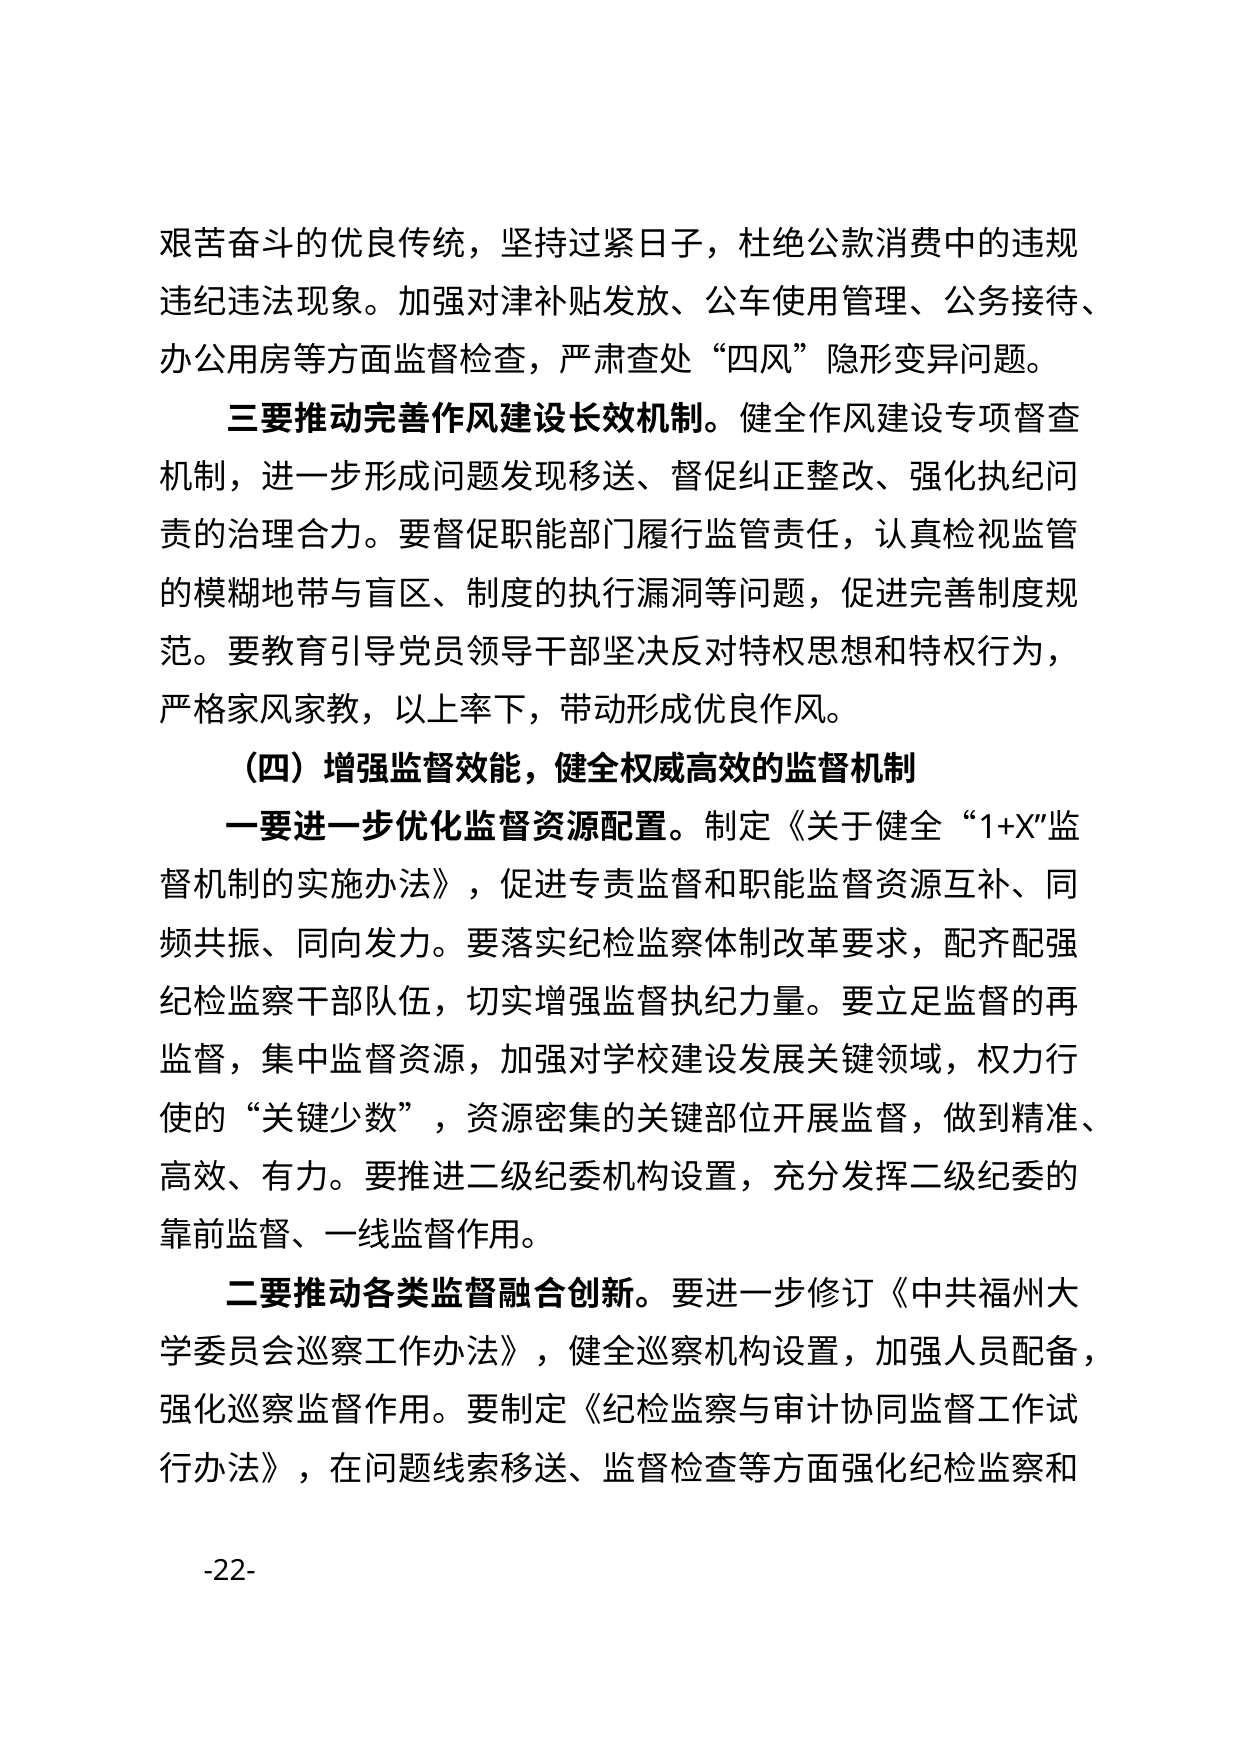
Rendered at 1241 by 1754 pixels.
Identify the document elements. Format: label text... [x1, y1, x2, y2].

text （四）增强监督效能，健全权威高效的监督机制 [159, 733, 1081, 792]
text 一要进一步优化监督资源配置。制定《关于健全“1+X”监督机制的实施办法》，促进专责监督和职能监督资源互补、同频共振、同向发力。要落实纪检监察体制改革要求，配齐配强纪检监察干部队伍，切实增强监督执纪力量。要立足监督的再监督，集中监督资源，加强对学校建设发展关键领域，权力行使的“关键少数”，资源密集的关键部位开展监督，做到精准、高效、有力。要推进二级纪委机构设置，充分发挥二级纪委的靠前监督、一线监督作用。 [159, 792, 1081, 1258]
text 三要推动完善作风建设长效机制。健全作风建设专项督查机制，进一步形成问题发现移送、督促纠正整改、强化执纪问责的治理合力。要督促职能部门履行监管责任，认真检视监管的模糊地带与盲区、制度的执行漏洞等问题，促进完善制度规范。要教育引导党员领导干部坚决反对特权思想和特权行为，严格家风家教，以上率下，带动形成优良作风。 [159, 383, 1081, 733]
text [159, 208, 1081, 383]
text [159, 1258, 1081, 1492]
